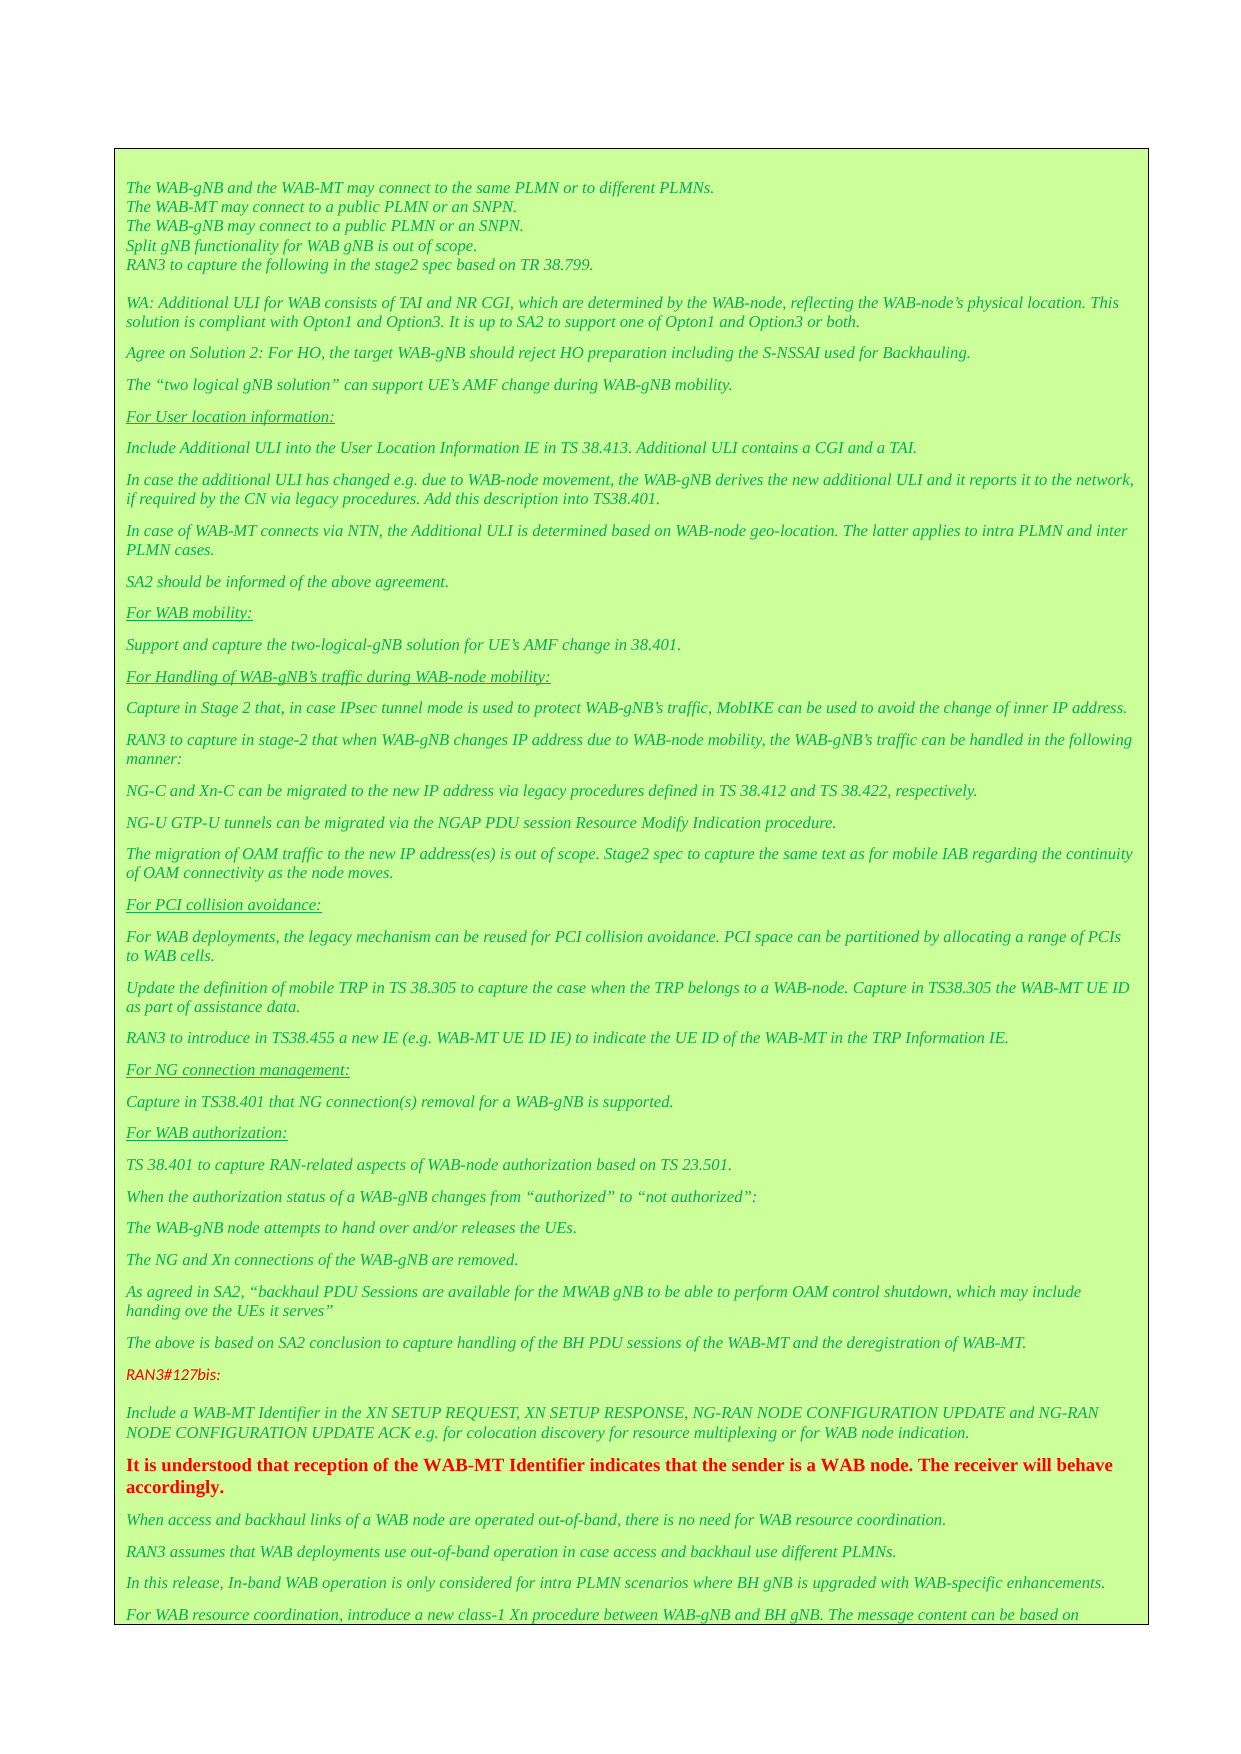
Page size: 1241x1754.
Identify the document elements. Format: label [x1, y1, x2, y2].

table_cell [115, 149, 1148, 1629]
